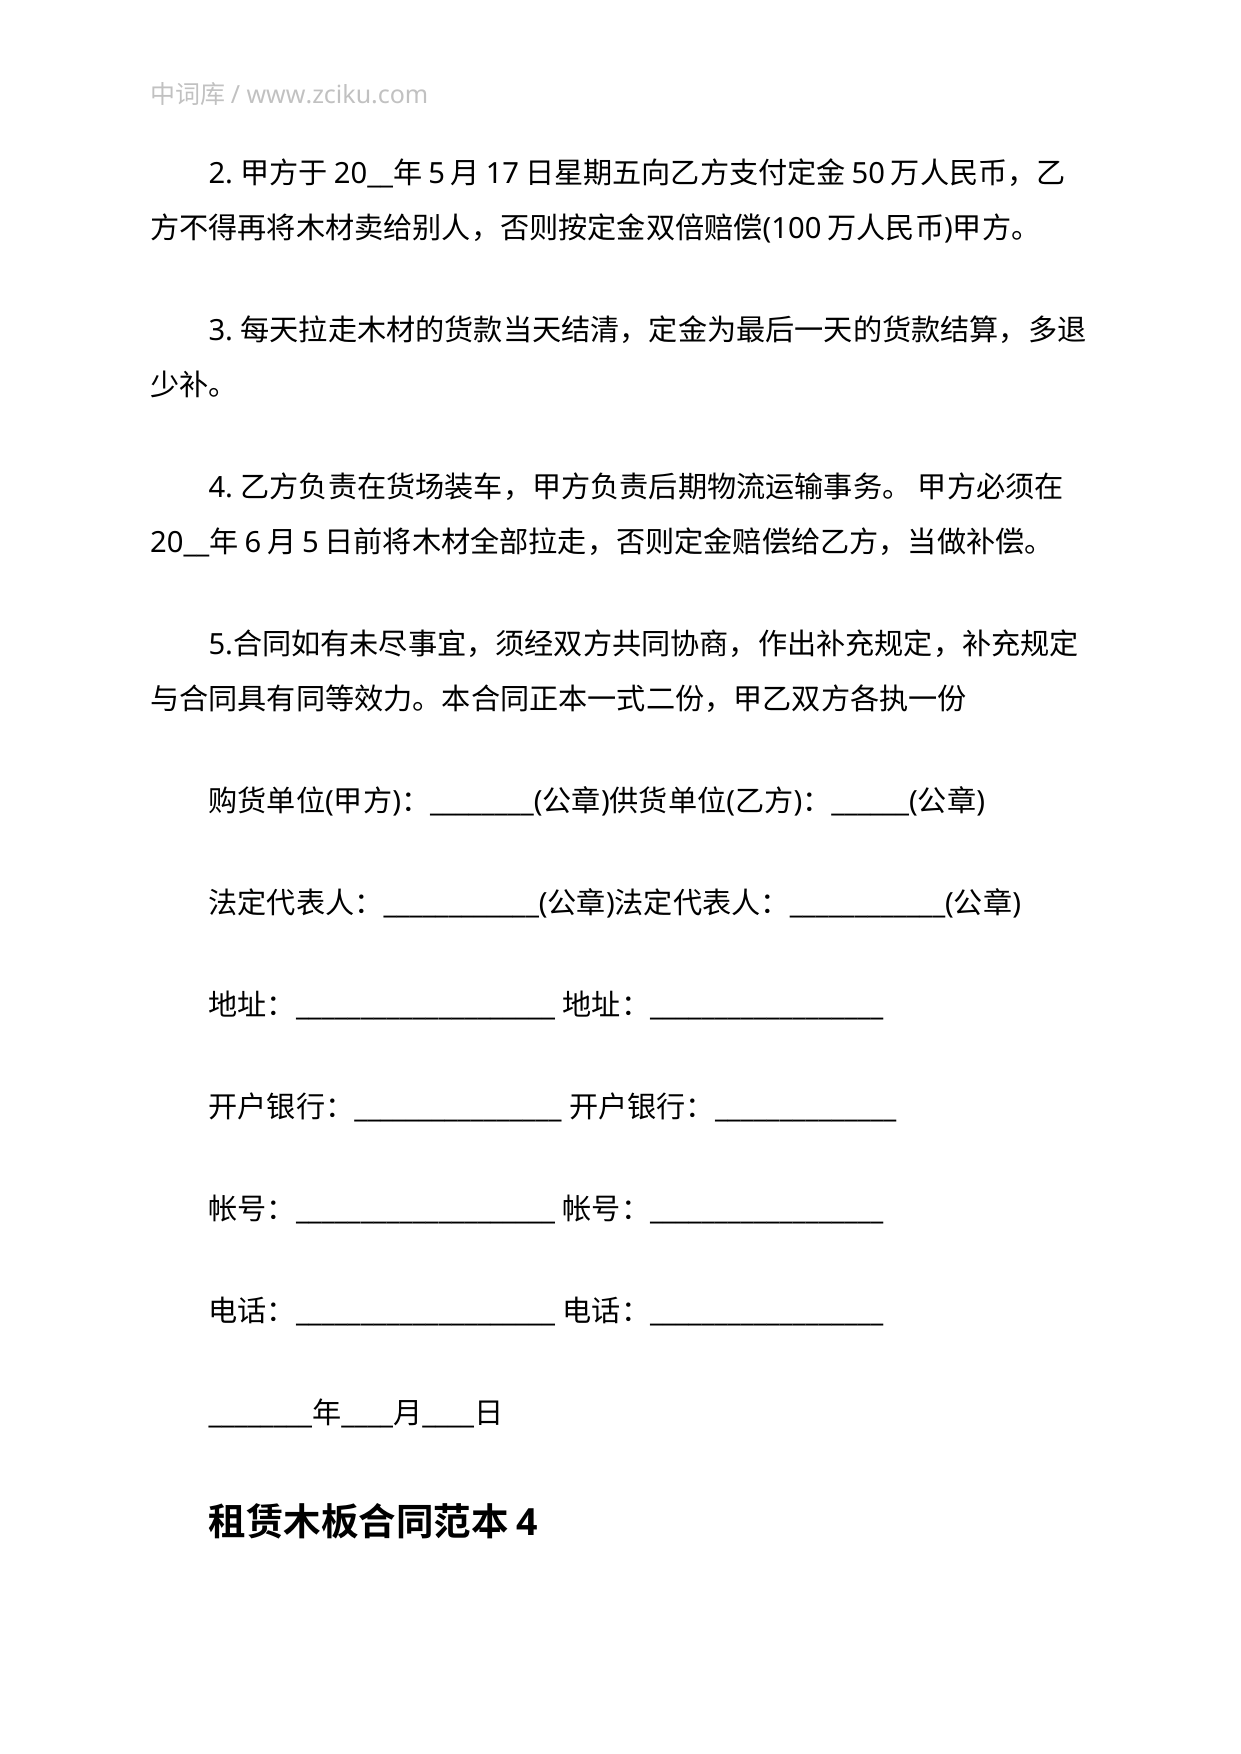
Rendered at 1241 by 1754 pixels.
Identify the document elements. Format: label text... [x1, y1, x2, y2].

text 2. 甲方于20__年5月17日星期五向乙方支付定金50万人民币，乙方不得再将木材卖给别人，否则按定金双倍赔偿(100万人民币)甲方。 [150, 150, 1090, 247]
text 购货单位(甲方)：________(公章)供货单位(乙方)：______(公章) [150, 777, 1090, 820]
text 3. 每天拉走木材的货款当天结清，定金为最后一天的货款结算，多退少补。 [150, 307, 1090, 404]
text 法定代表人：____________(公章)法定代表人：____________(公章) [150, 879, 1090, 922]
text 4. 乙方负责在货场装车，甲方负责后期物流运输事务。 甲方必须在20__年6月5日前将木材全部拉走，否则定金赔偿给乙方，当做补偿。 [150, 464, 1090, 561]
text 地址：____________________ 地址：__________________ [150, 981, 1090, 1024]
text 开户银行：________________ 开户银行：______________ [150, 1083, 1090, 1126]
text 帐号：____________________ 帐号：__________________ [150, 1185, 1090, 1228]
text 租赁木板合同范本4 [150, 1491, 1090, 1546]
text ________年____月____日 [150, 1389, 1090, 1432]
text 5.合同如有未尽事宜，须经双方共同协商，作出补充规定，补充规定与合同具有同等效力。本合同正本一式二份，甲乙双方各执一份 [150, 621, 1090, 718]
text 电话：____________________ 电话：__________________ [150, 1287, 1090, 1330]
